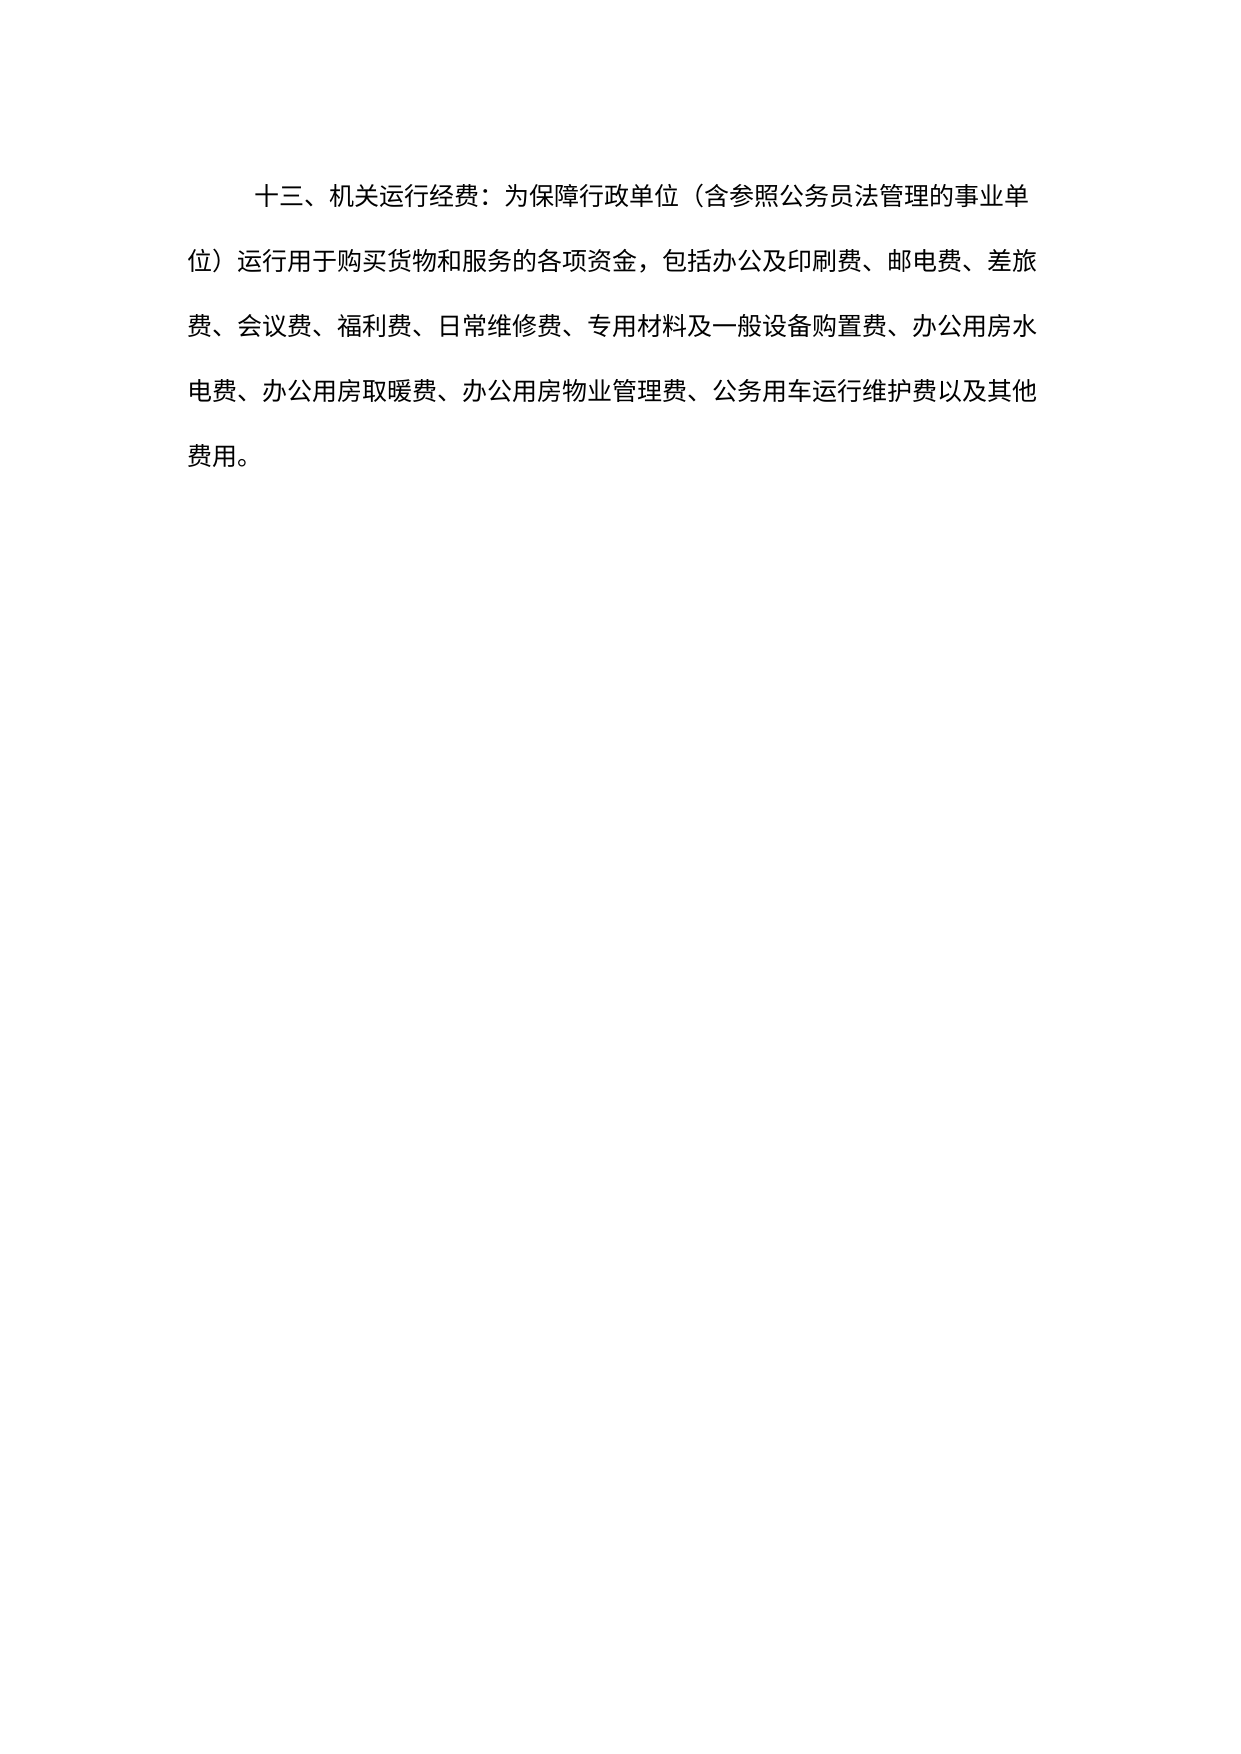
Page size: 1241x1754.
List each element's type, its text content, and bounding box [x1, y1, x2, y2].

text 十三、机关运行经费：为保障行政单位（含参照公务员法管理的事业单位）运行用于购买货物和服务的各项资金，包括办公及印刷费、邮电费、差旅费、会议费、福利费、日常维修费、专用材料及一般设备购置费、办公用房水电费、办公用房取暖费、办公用房物业管理费、公务用车运行维护费以及其他费用。 [187, 162, 1053, 487]
